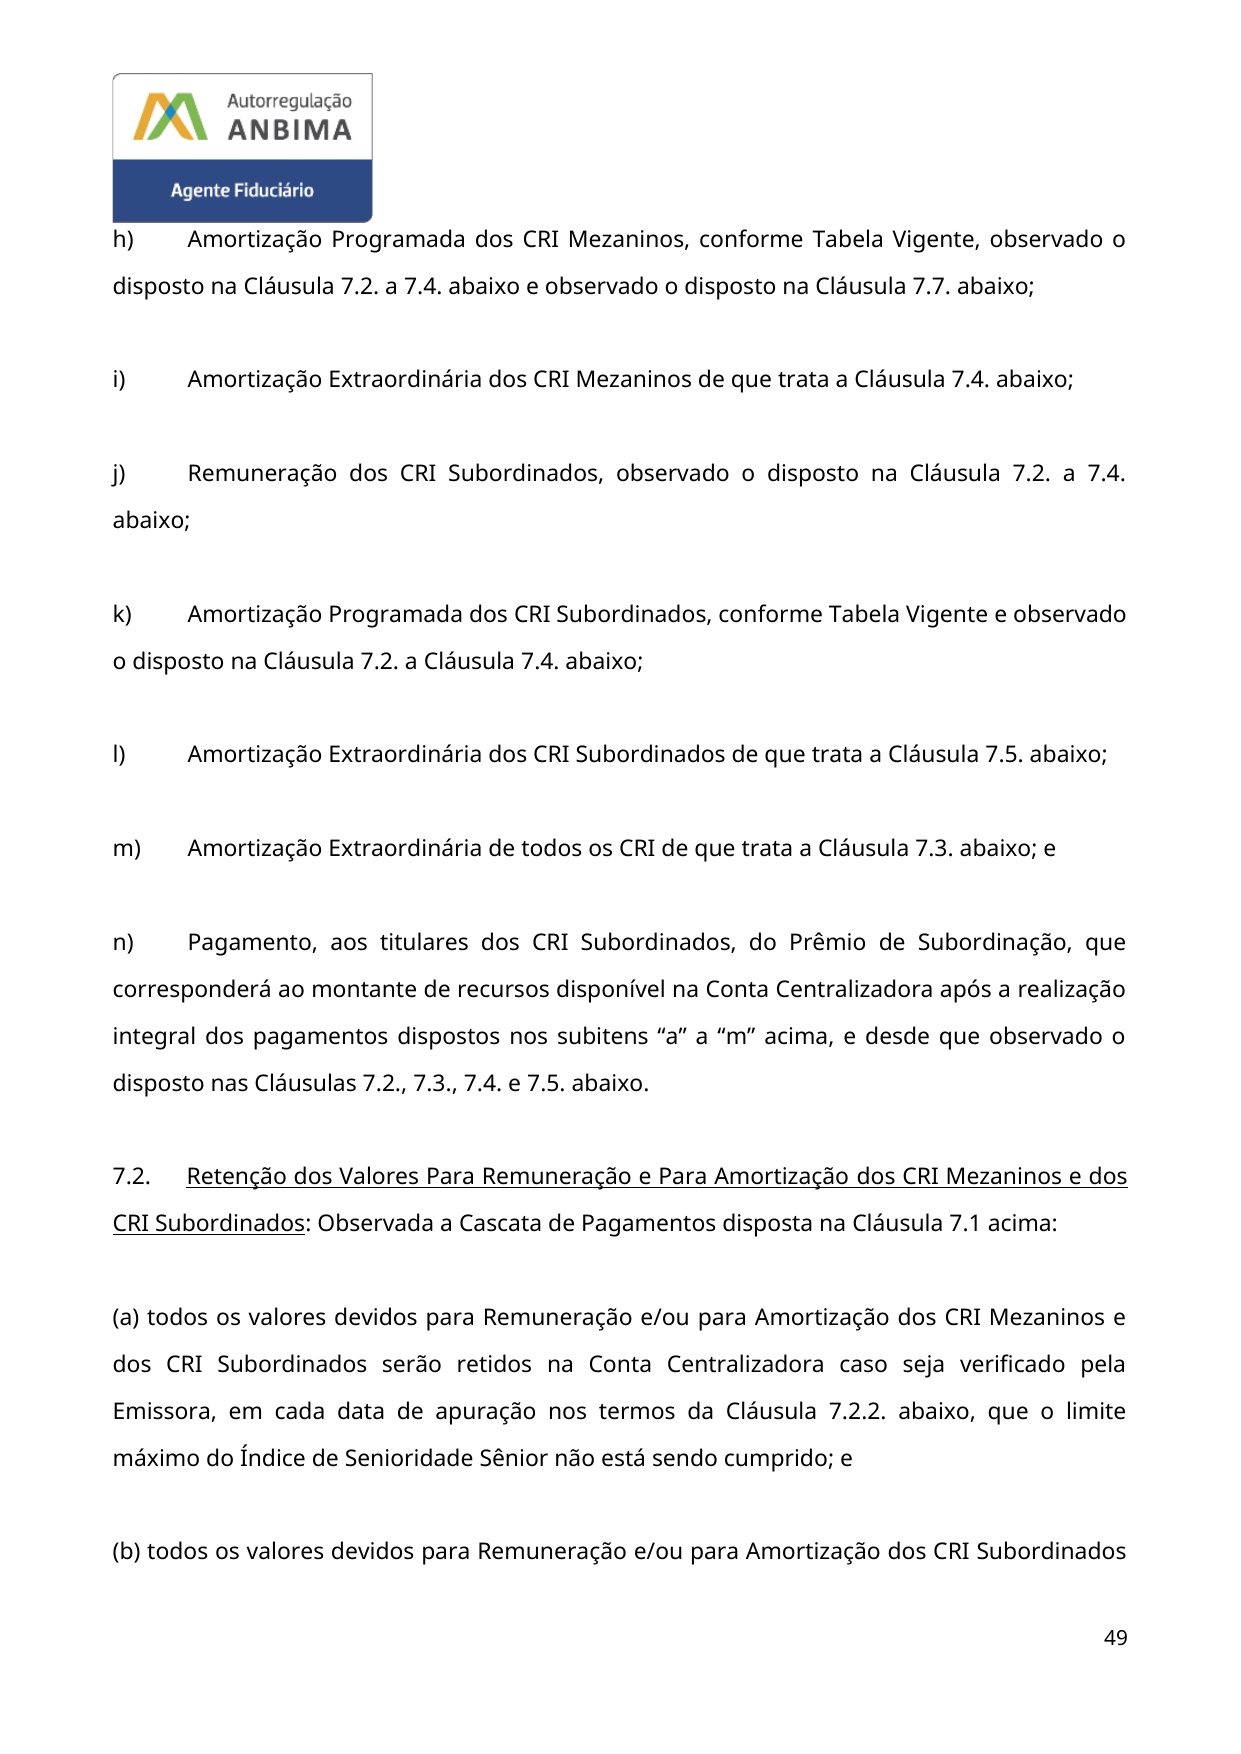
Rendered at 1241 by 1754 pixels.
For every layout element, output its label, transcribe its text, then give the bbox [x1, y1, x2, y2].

list Amortização Programada dos CRI Subordinados, conforme Tabela Vigente e observado o disposto na Cláusula 7.2. a Cláusula 7.4. abaixo; [112, 598, 1128, 676]
list Remuneração dos CRI Subordinados, observado o disposto na Cláusula 7.2. a 7.4. abaixo; [112, 457, 1128, 535]
list Amortização Programada dos CRI Mezaninos, conforme Tabela Vigente, observado o disposto na Cláusula 7.2. a 7.4. abaixo e observado o disposto na Cláusula 7.7. abaixo; [112, 223, 1128, 301]
list Amortização Extraordinária de todos os CRI de que trata a Cláusula 7.3. abaixo; e [112, 832, 1128, 863]
list Amortização Extraordinária dos CRI Subordinados de que trata a Cláusula 7.5. abaixo; [112, 738, 1128, 770]
text 7.2. Retenção dos Valores Para Remuneração e Para Amortização dos CRI Mezaninos e dos CRI Subordinados: Observada a Cascata de Pagamentos disposta na Cláusula 7.1 acima: [112, 1160, 1128, 1238]
picture [112, 73, 373, 223]
list (a) todos os valores devidos para Remuneração e/ou para Amortização dos CRI Mezaninos e dos CRI Subordinados serão retidos na Conta Centralizadora caso seja verificado pela Emissora, em cada data de apuração nos termos da Cláusula 7.2.2. abaixo, que o limite máximo do Índice de Senioridade Sênior não está sendo cumprido; e [112, 1301, 1128, 1473]
list Amortização Extraordinária dos CRI Mezaninos de que trata a Cláusula 7.4. abaixo; [112, 363, 1128, 395]
list Pagamento, aos titulares dos CRI Subordinados, do Prêmio de Subordinação, que corresponderá ao montante de recursos disponível na Conta Centralizadora após a realização integral dos pagamentos dispostos nos subitens “a” a “m” acima, e desde que observado o disposto nas Cláusulas 7.2., 7.3., 7.4. e 7.5. abaixo. [112, 926, 1128, 1098]
